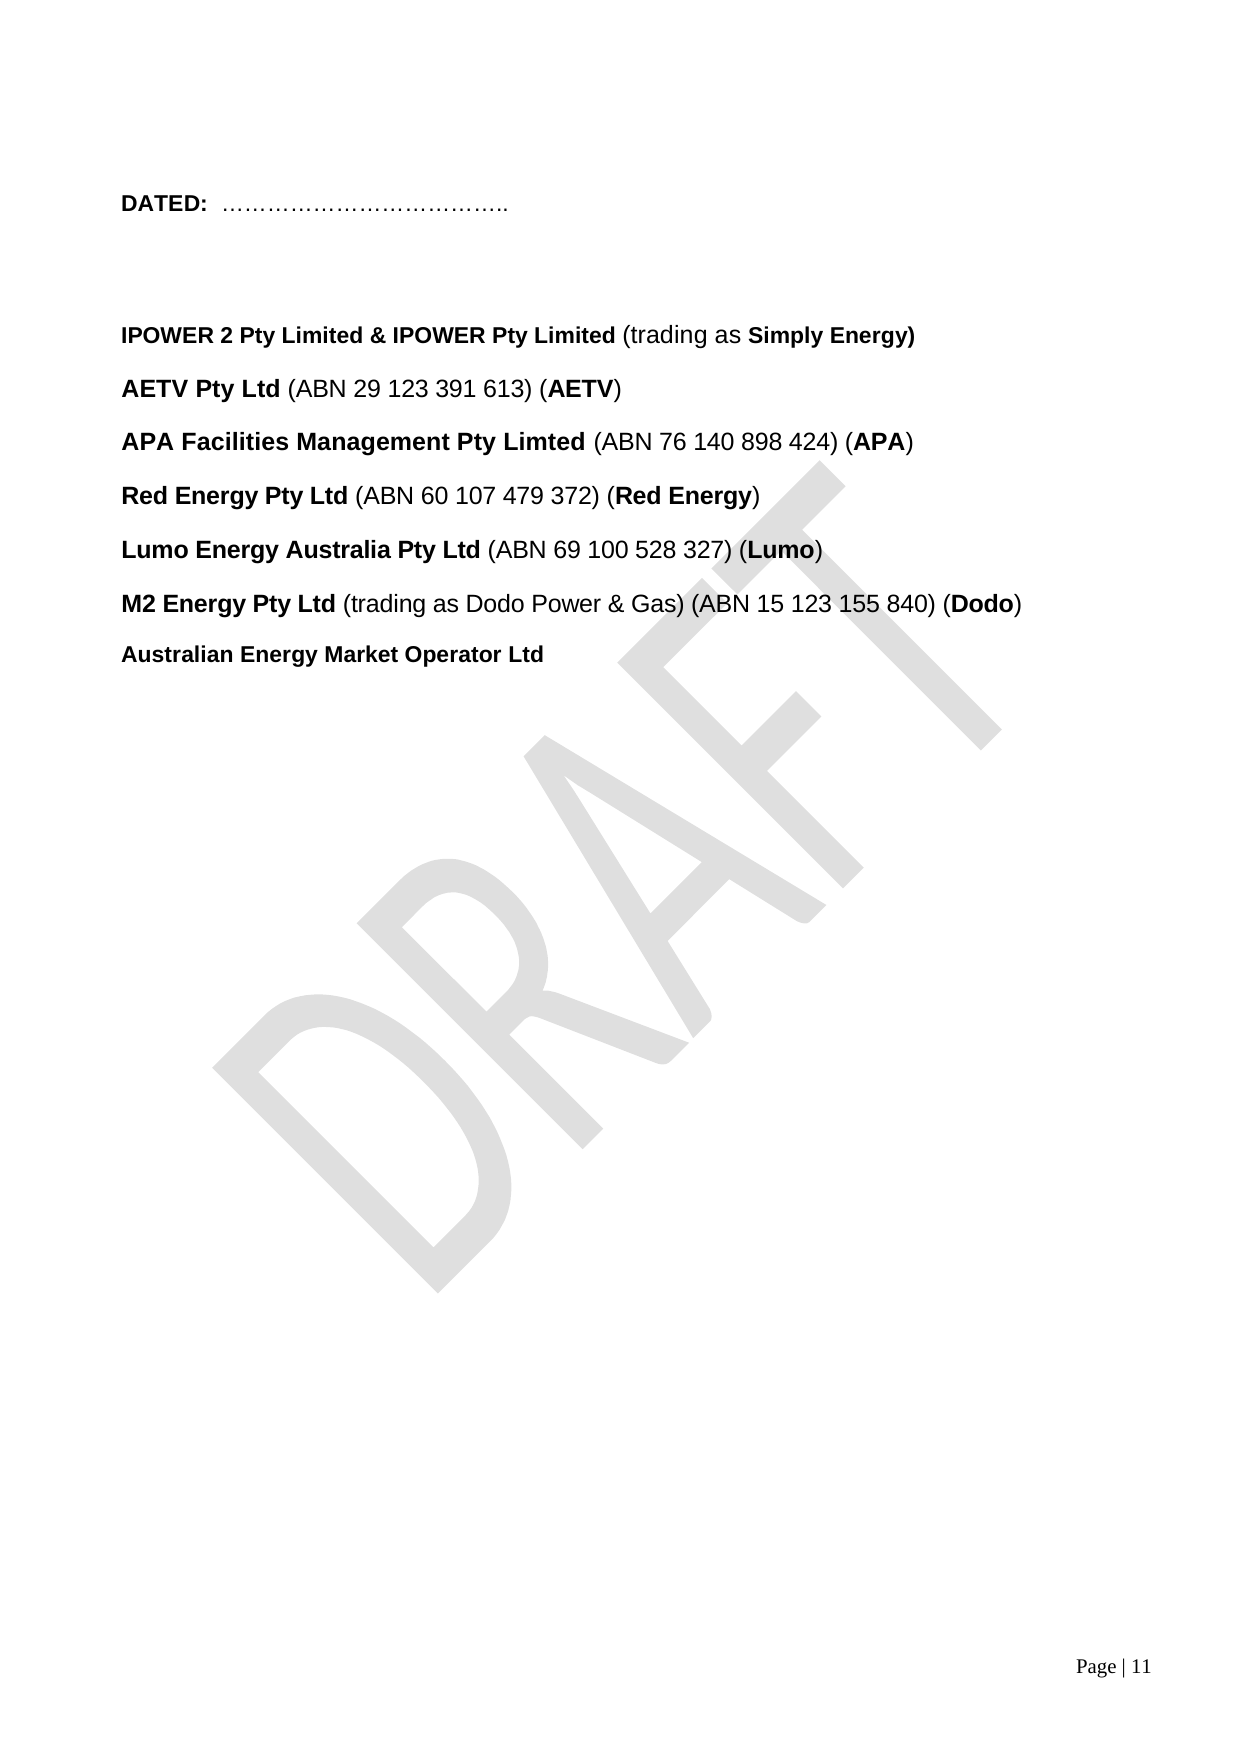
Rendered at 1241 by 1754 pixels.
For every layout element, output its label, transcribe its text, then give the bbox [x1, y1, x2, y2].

subtitle Red Energy Pty Ltd (ABN 60 107 479 372) (Red Energy) [121, 481, 1152, 510]
subtitle AETV Pty Ltd (ABN 29 123 391 613) (AETV) [121, 374, 1152, 402]
text Australian Energy Market Operator Ltd [121, 642, 956, 667]
text IPOWER 2 Pty Limited & IPOWER Pty Limited (trading as Simply Energy) [121, 324, 956, 349]
text DATED: ……………………………….. [121, 190, 1152, 216]
subtitle Lumo Energy Australia Pty Ltd (ABN 69 100 528 327) (Lumo) [121, 535, 1152, 564]
subtitle APA Facilities Management Pty Limted (ABN 76 140 898 424) (APA) [121, 427, 1152, 456]
subtitle M2 Energy Pty Ltd (trading as Dodo Power & Gas) (ABN 15 123 155 840) (Dodo) [121, 589, 1152, 617]
